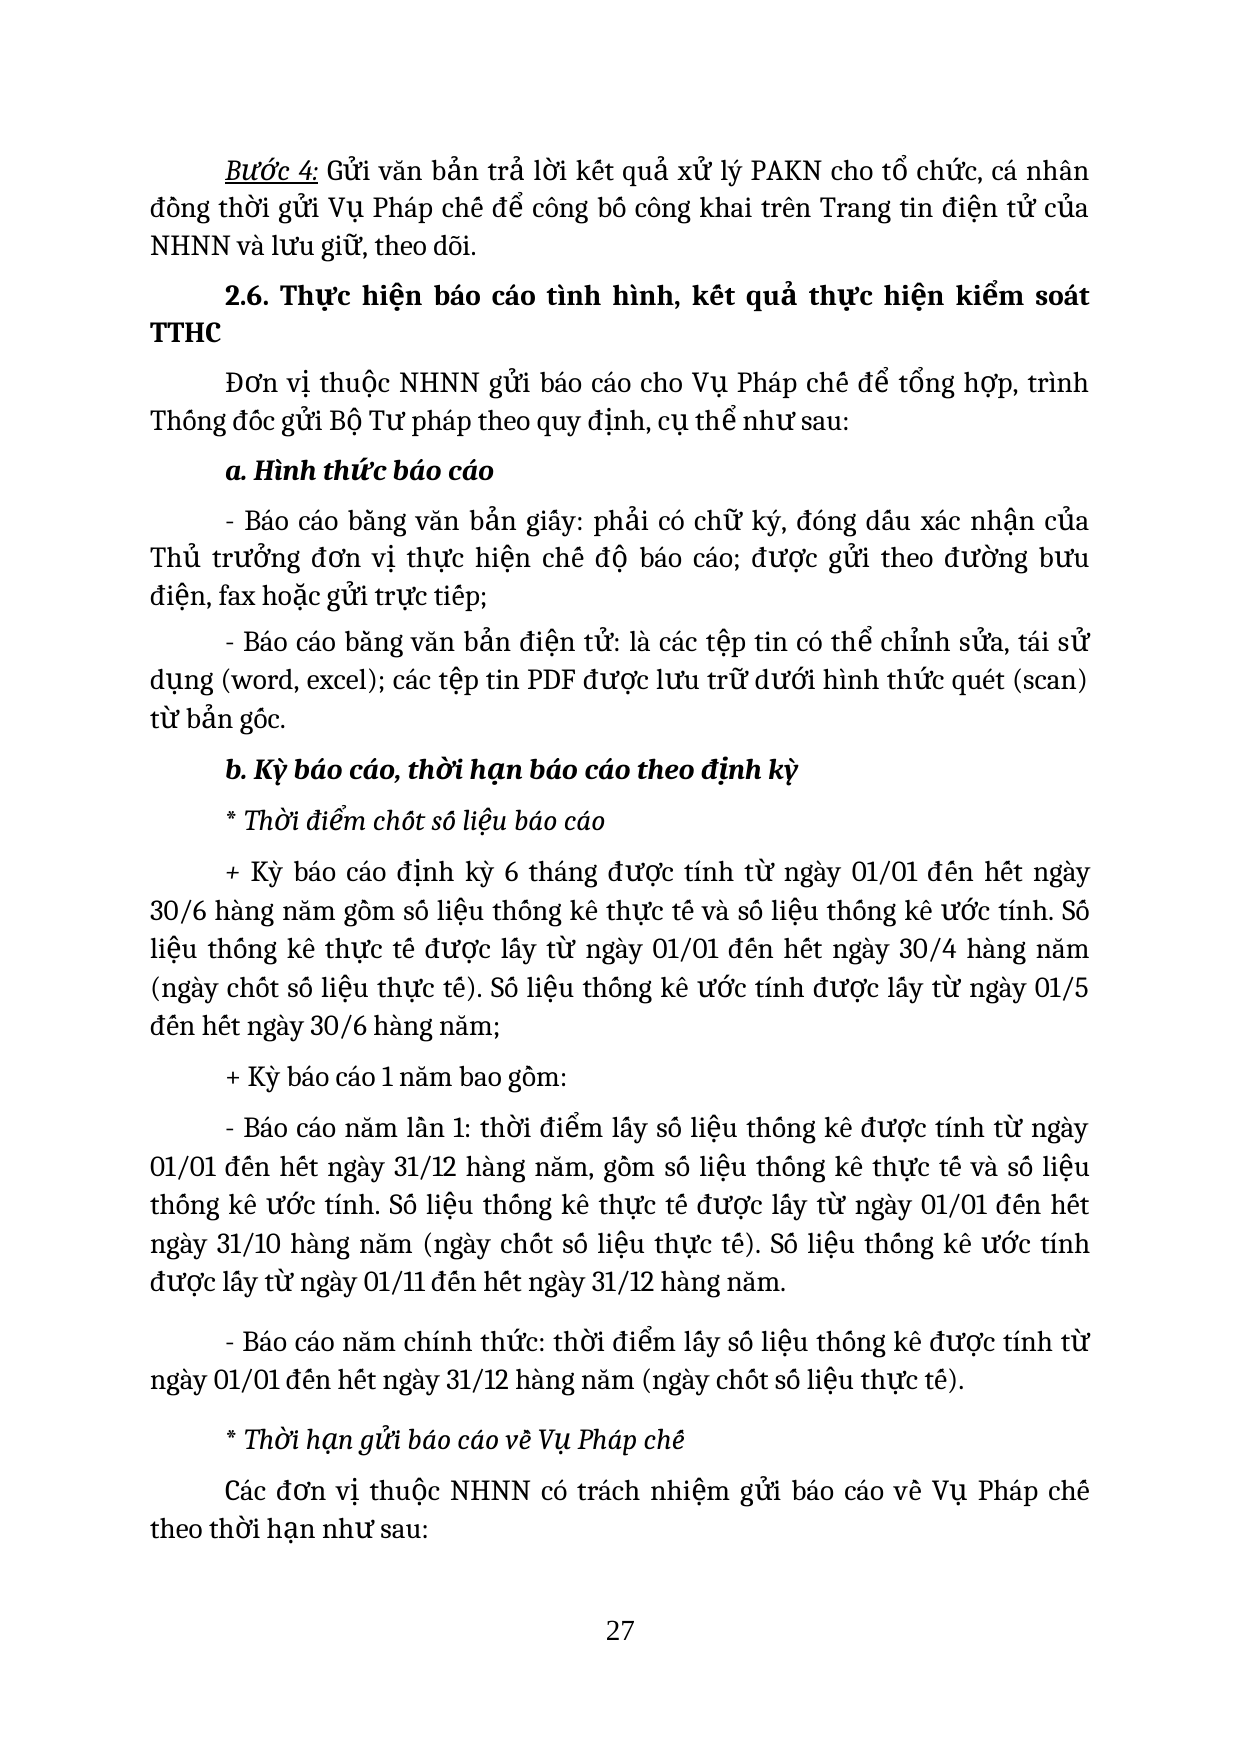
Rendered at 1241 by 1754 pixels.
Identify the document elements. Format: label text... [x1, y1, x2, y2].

text - Báo cáo năm lần 1: thời điểm lấy số liệu thống kê được tính từ ngày 01/01 đến hết ngày 31/12 hàng năm, gồm số liệu thống kê thực tế và số liệu thống kê ước tính. Số liệu thống kê thực tế được lấy từ ngày 01/01 đến hết ngày 31/10 hàng năm (ngày chốt số liệu thực tế). Số liệu thống kê ước tính được lấy từ ngày 01/11 đến hết ngày 31/12 hàng năm. [150, 1111, 1090, 1299]
text 2.6. Thực hiện báo cáo tình hình, kết quả thực hiện kiểm soát TTHC [150, 275, 1090, 350]
text - Báo cáo năm chính thức: thời điểm lấy số liệu thống kê được tính từ ngày 01/01 đến hết ngày 31/12 hàng năm (ngày chốt số liệu thực tế). [150, 1325, 1090, 1397]
text + Kỳ báo cáo 1 năm bao gồm: [150, 1060, 1090, 1094]
text + Kỳ báo cáo định kỳ 6 tháng được tính từ ngày 01/01 đến hết ngày 30/6 hàng năm gồm số liệu thống kê thực tế và số liệu thống kê ước tính. Số liệu thống kê thực tế được lấy từ ngày 01/01 đến hết ngày 30/4 hàng năm (ngày chốt số liệu thực tế). Số liệu thống kê ước tính được lấy từ ngày 01/5 đến hết ngày 30/6 hàng năm; [150, 855, 1090, 1043]
text * Thời hạn gửi báo cáo về Vụ Pháp chế [150, 1423, 1090, 1456]
text Đơn vị thuộc NHNN gửi báo cáo cho Vụ Pháp chế để tổng hợp, trình Thống đốc gửi Bộ Tư pháp theo quy định, cụ thể như sau: [150, 362, 1090, 437]
text - Báo cáo bằng văn bản điện tử: là các tệp tin có thể chỉnh sửa, tái sử dụng (word, excel); các tệp tin PDF được lưu trữ dưới hình thức quét (scan) từ bản gốc. [150, 625, 1090, 736]
text b. Kỳ báo cáo, thời hạn báo cáo theo định kỳ [150, 753, 1090, 787]
text Các đơn vị thuộc NHNN có trách nhiệm gửi báo cáo về Vụ Pháp chế theo thời hạn như sau: [150, 1474, 1090, 1546]
text a. Hình thức báo cáo [150, 450, 1090, 487]
text - Báo cáo bằng văn bản giấy: phải có chữ ký, đóng dấu xác nhận của Thủ trưởng đơn vị thực hiện chế độ báo cáo; được gửi theo đường bưu điện, fax hoặc gửi trực tiếp; [150, 500, 1090, 612]
text * Thời điểm chốt số liệu báo cáo [150, 804, 1090, 838]
text Bước 4: Gửi văn bản trả lời kết quả xử lý PAKN cho tổ chức, cá nhân đồng thời gửi Vụ Pháp chế để công bố công khai trên Trang tin điện tử của NHNN và lưu giữ, theo dõi. [150, 150, 1090, 262]
